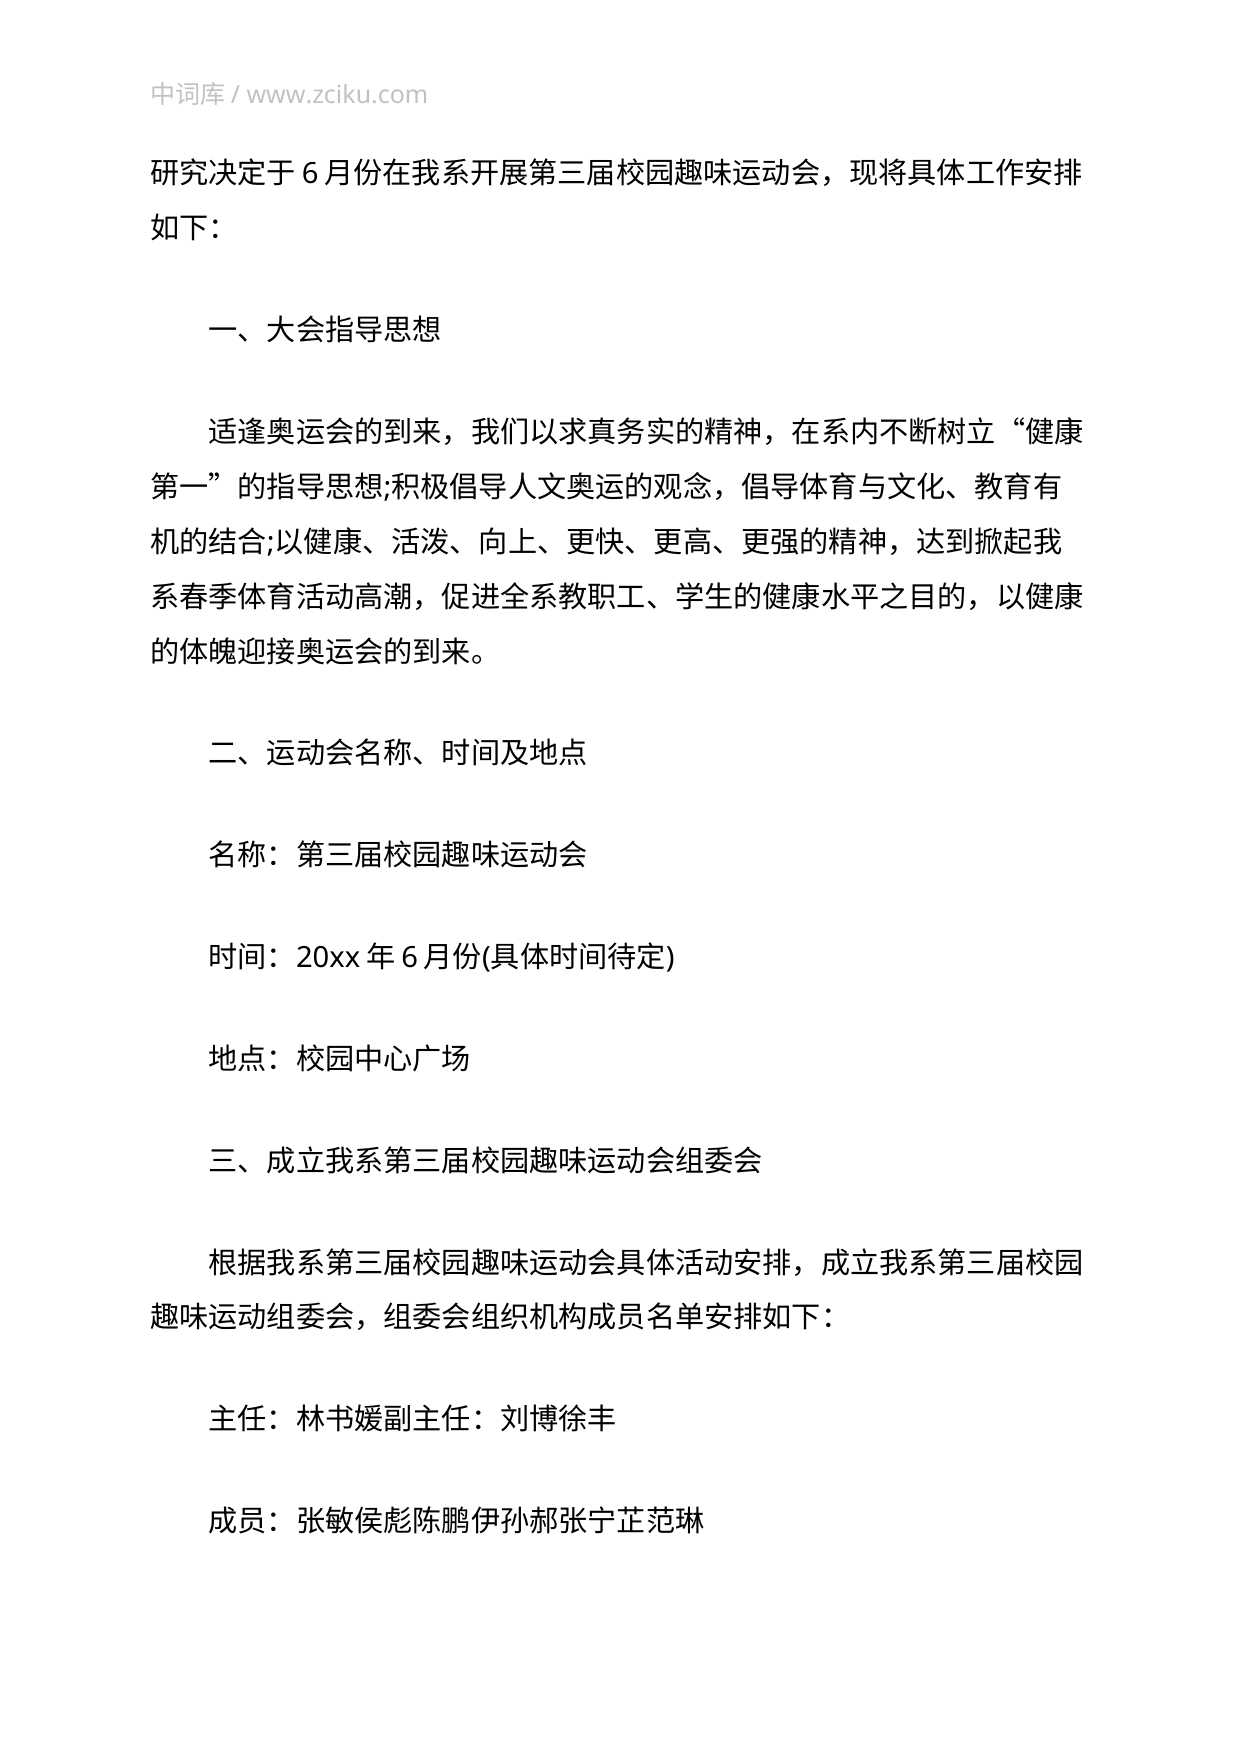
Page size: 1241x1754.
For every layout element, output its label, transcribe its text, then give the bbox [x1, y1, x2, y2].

text 根据我系第三届校园趣味运动会具体活动安排，成立我系第三届校园趣味运动组委会，组委会组织机构成员名单安排如下： [150, 1239, 1090, 1336]
text 二、运动会名称、时间及地点 [150, 730, 1090, 772]
text 名称：第三届校园趣味运动会 [150, 832, 1090, 874]
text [150, 150, 1090, 247]
text 时间：20xx年6月份(具体时间待定) [150, 934, 1090, 976]
text 适逢奥运会的到来，我们以求真务实的精神，在系内不断树立“健康第一”的指导思想;积极倡导人文奥运的观念，倡导体育与文化、教育有机的结合;以健康、活泼、向上、更快、更高、更强的精神，达到掀起我系春季体育活动高潮，促进全系教职工、学生的健康水平之目的，以健康的体魄迎接奥运会的到来。 [150, 408, 1090, 671]
text 三、成立我系第三届校园趣味运动会组委会 [150, 1137, 1090, 1180]
text 成员：张敏侯彪陈鹏伊孙郝张宁芷范琳 [150, 1498, 1090, 1540]
text 主任：林书媛副主任：刘博徐丰 [150, 1396, 1090, 1438]
text 地点：校园中心广场 [150, 1036, 1090, 1078]
text 一、大会指导思想 [150, 307, 1090, 349]
